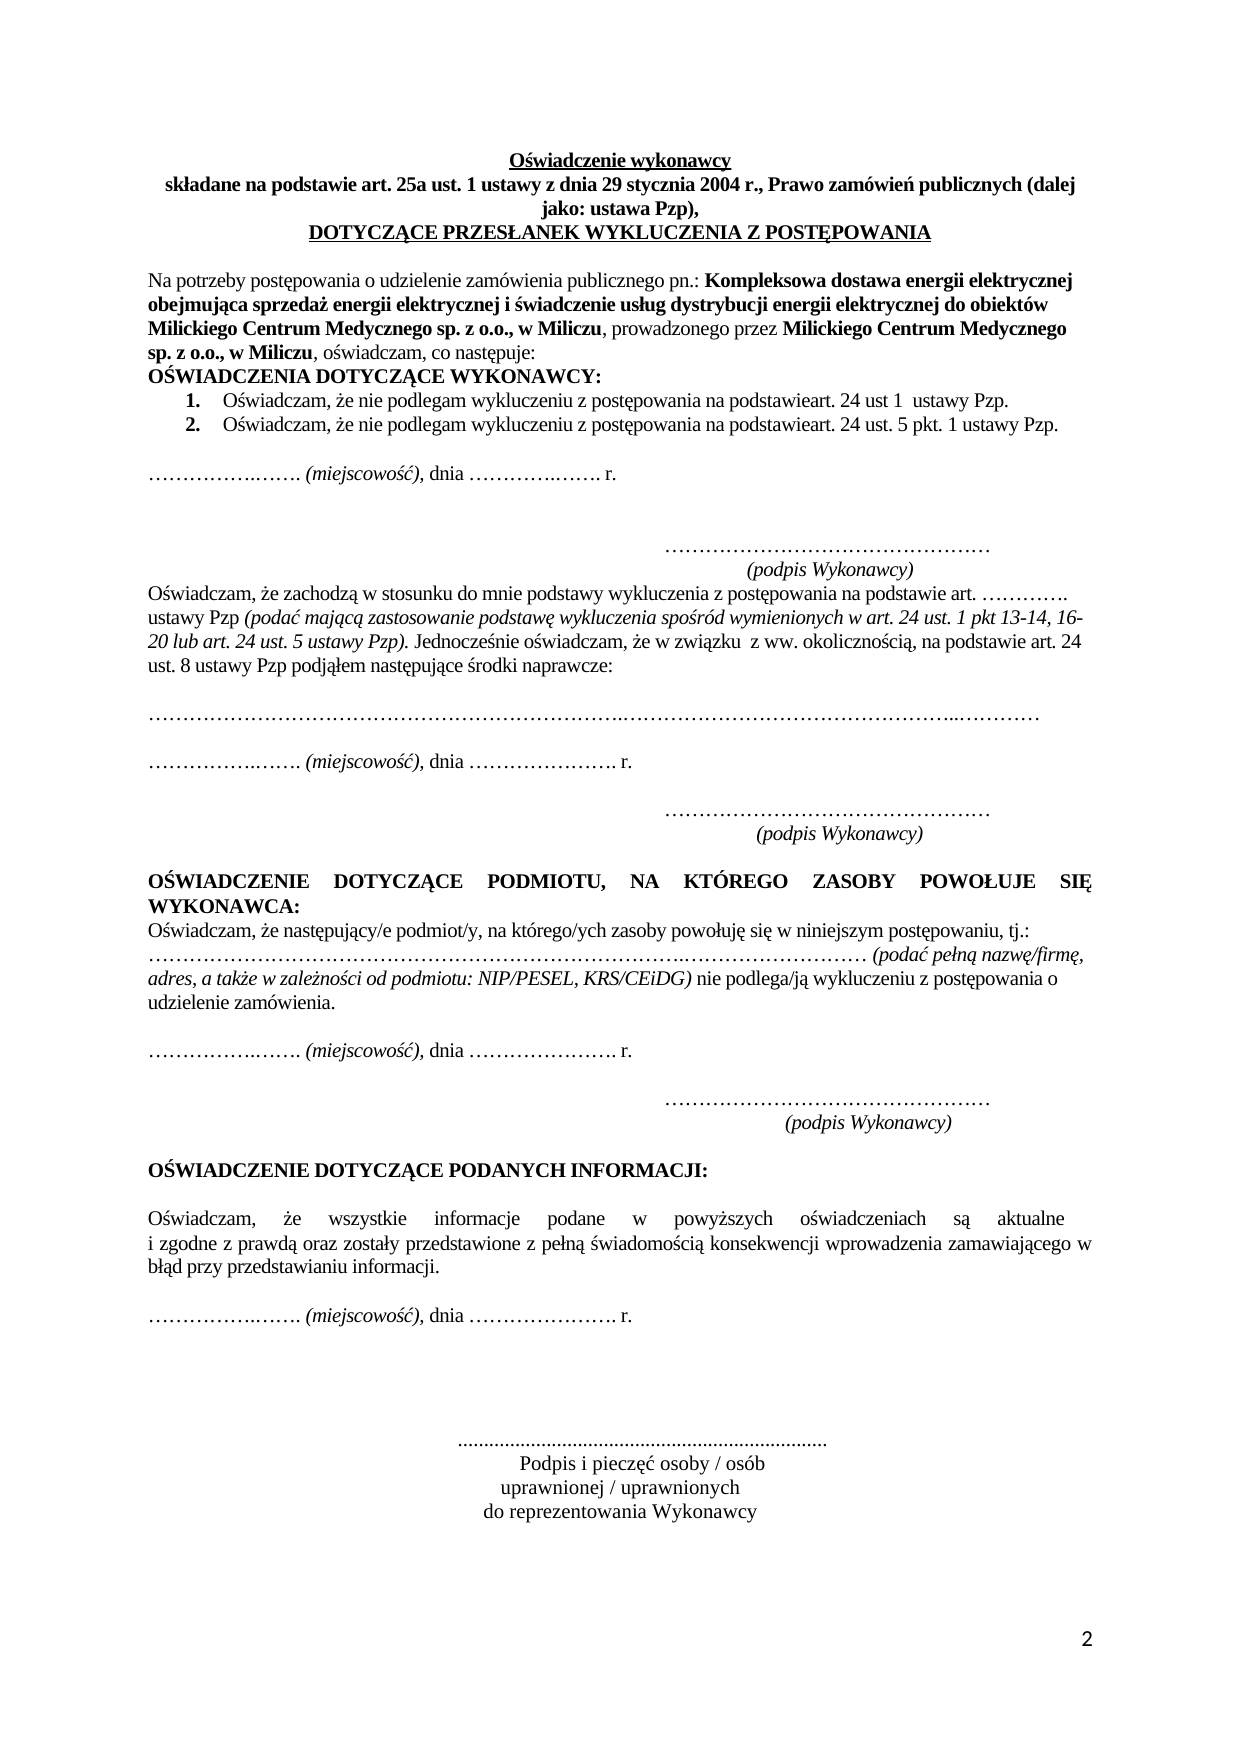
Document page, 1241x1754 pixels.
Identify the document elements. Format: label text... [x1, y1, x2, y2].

text Oświadczam, że wszystkie informacje podane w powyższych oświadczeniach są aktualne i zgodne z prawdą oraz zostały przedstawione z pełną świadomością konsekwencji wprowadzenia zamawiającego w błąd przy przedstawianiu informacji. [148, 1206, 1093, 1278]
text Oświadczenie wykonawcy [148, 148, 1093, 172]
text …………….……. (miejscowość), dnia …………………. r. [148, 1038, 1093, 1062]
text uprawnionej / uprawnionych [148, 1475, 1093, 1499]
text DOTYCZĄCE PRZESŁANEK WYKLUCZENIA Z POSTĘPOWANIA [148, 220, 1093, 244]
text …………….……. (miejscowość), dnia …………………. r. [148, 1303, 1093, 1327]
text Oświadczam, że następujący/e podmiot/y, na którego/ych zasoby powołuję się w niniejszym postępowaniu, tj.: …………………………………………………………………….……………………… (podać pełną nazwę/firmę, adres, a także w zależności od podmiotu: NIP/PESEL, KRS/CEiDG) nie podlega/ją wykluczeniu z postępowania o udzielenie zamówienia. [148, 918, 1093, 1014]
list Oświadczam, że nie podlegam wykluczeniu z postępowania na podstawieart. 24 ust 1 ustawy Pzp. [185, 388, 1093, 412]
text (podpis Wykonawcy) [148, 1110, 1093, 1134]
text …………….……. (miejscowość), dnia ………….……. r. [148, 460, 1093, 484]
text (podpis Wykonawcy) [148, 821, 1093, 845]
text do reprezentowania Wykonawcy [148, 1499, 1093, 1523]
list Oświadczam, że nie podlegam wykluczeniu z postępowania na podstawieart. 24 ust. 5 pkt. 1 ustawy Pzp. [185, 412, 1093, 436]
text ………………………………………… [148, 1086, 1093, 1110]
text OŚWIADCZENIE DOTYCZĄCE PODMIOTU, NA KTÓREGO ZASOBY POWOŁUJE SIĘ WYKONAWCA: [148, 869, 1093, 918]
text ....................................................................... [192, 1427, 1093, 1451]
text Oświadczam, że zachodzą w stosunku do mnie podstawy wykluczenia z postępowania na podstawie art. …………. ustawy Pzp (podać mającą zastosowanie podstawę wykluczenia spośród wymienionych w art. 24 ust. 1 pkt 13-14, 16-20 lub art. 24 ust. 5 ustawy Pzp). Jednocześnie oświadczam, że w związku z ww. okolicznością, na podstawie art. 24 ust. 8 ustawy Pzp podjąłem następujące środki naprawcze: [148, 581, 1093, 677]
text Podpis i pieczęć osoby / osób [192, 1451, 1093, 1475]
text OŚWIADCZENIE DOTYCZĄCE PODANYCH INFORMACJI: [148, 1158, 1093, 1182]
text …………………………………………………………….…………………………………………..………… [148, 701, 1093, 725]
text (podpis Wykonawcy) [148, 557, 1093, 581]
text ………………………………………… [148, 533, 1093, 557]
text Na potrzeby postępowania o udzielenie zamówienia publicznego pn.: Kompleksowa dostawa energii elektrycznej obejmująca sprzedaż energii elektrycznej i świadczenie usług dystrybucji energii elektrycznej do obiektów Milickiego Centrum Medycznego sp. z o.o., w Miliczu, prowadzonego przez Milickiego Centrum Medycznego sp. z o.o., w Miliczu, oświadczam, co następuje: [148, 268, 1093, 364]
text ………………………………………… [148, 797, 1093, 821]
text OŚWIADCZENIA DOTYCZĄCE WYKONAWCY: [148, 364, 1093, 388]
text …………….……. (miejscowość), dnia …………………. r. [148, 749, 1093, 773]
text składane na podstawie art. 25a ust. 1 ustawy z dnia 29 stycznia 2004 r., Prawo zamówień publicznych (dalej jako: ustawa Pzp), [148, 172, 1093, 220]
